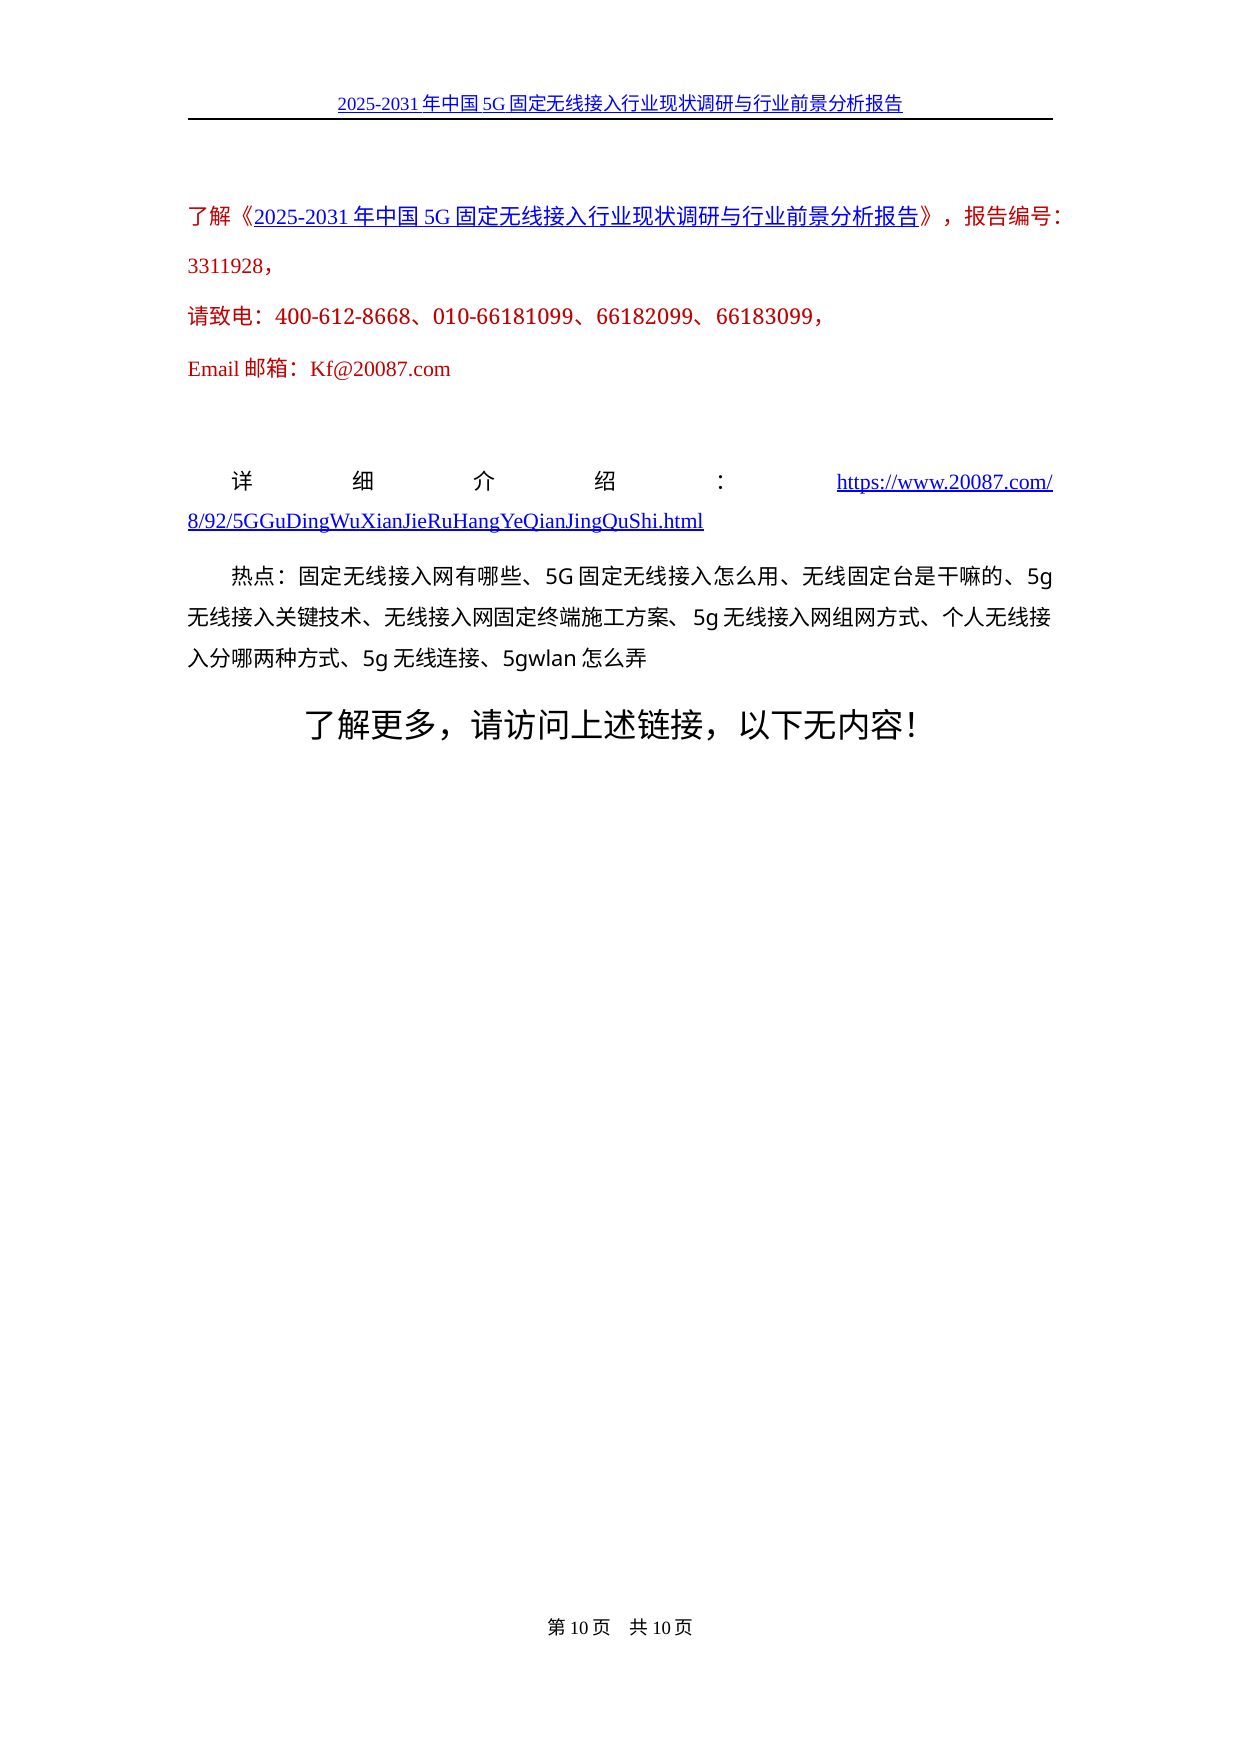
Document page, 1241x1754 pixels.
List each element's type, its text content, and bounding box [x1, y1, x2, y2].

title 了解更多，请访问上述链接，以下无内容！ [187, 690, 1053, 755]
text 请致电：400-612-8668、010-66181099、66182099、66183099， [187, 299, 1053, 331]
text 热点：固定无线接入网有哪些、5G固定无线接入怎么用、无线固定台是干嘛的、5g无线接入关键技术、无线接入网固定终端施工方案、5g无线接入网组网方式、个人无线接入分哪两种方式、5g无线连接、5gwlan怎么弄 [187, 559, 1053, 673]
text 详细介绍：https://www.20087.com/8/92/5GGuDingWuXianJieRuHangYeQianJingQuShi.html [187, 463, 1053, 536]
text Email邮箱：Kf@20087.com [187, 350, 1053, 383]
text 了解《2025-2031年中国5G固定无线接入行业现状调研与行业前景分析报告》，报告编号：3311928， [187, 198, 1053, 280]
